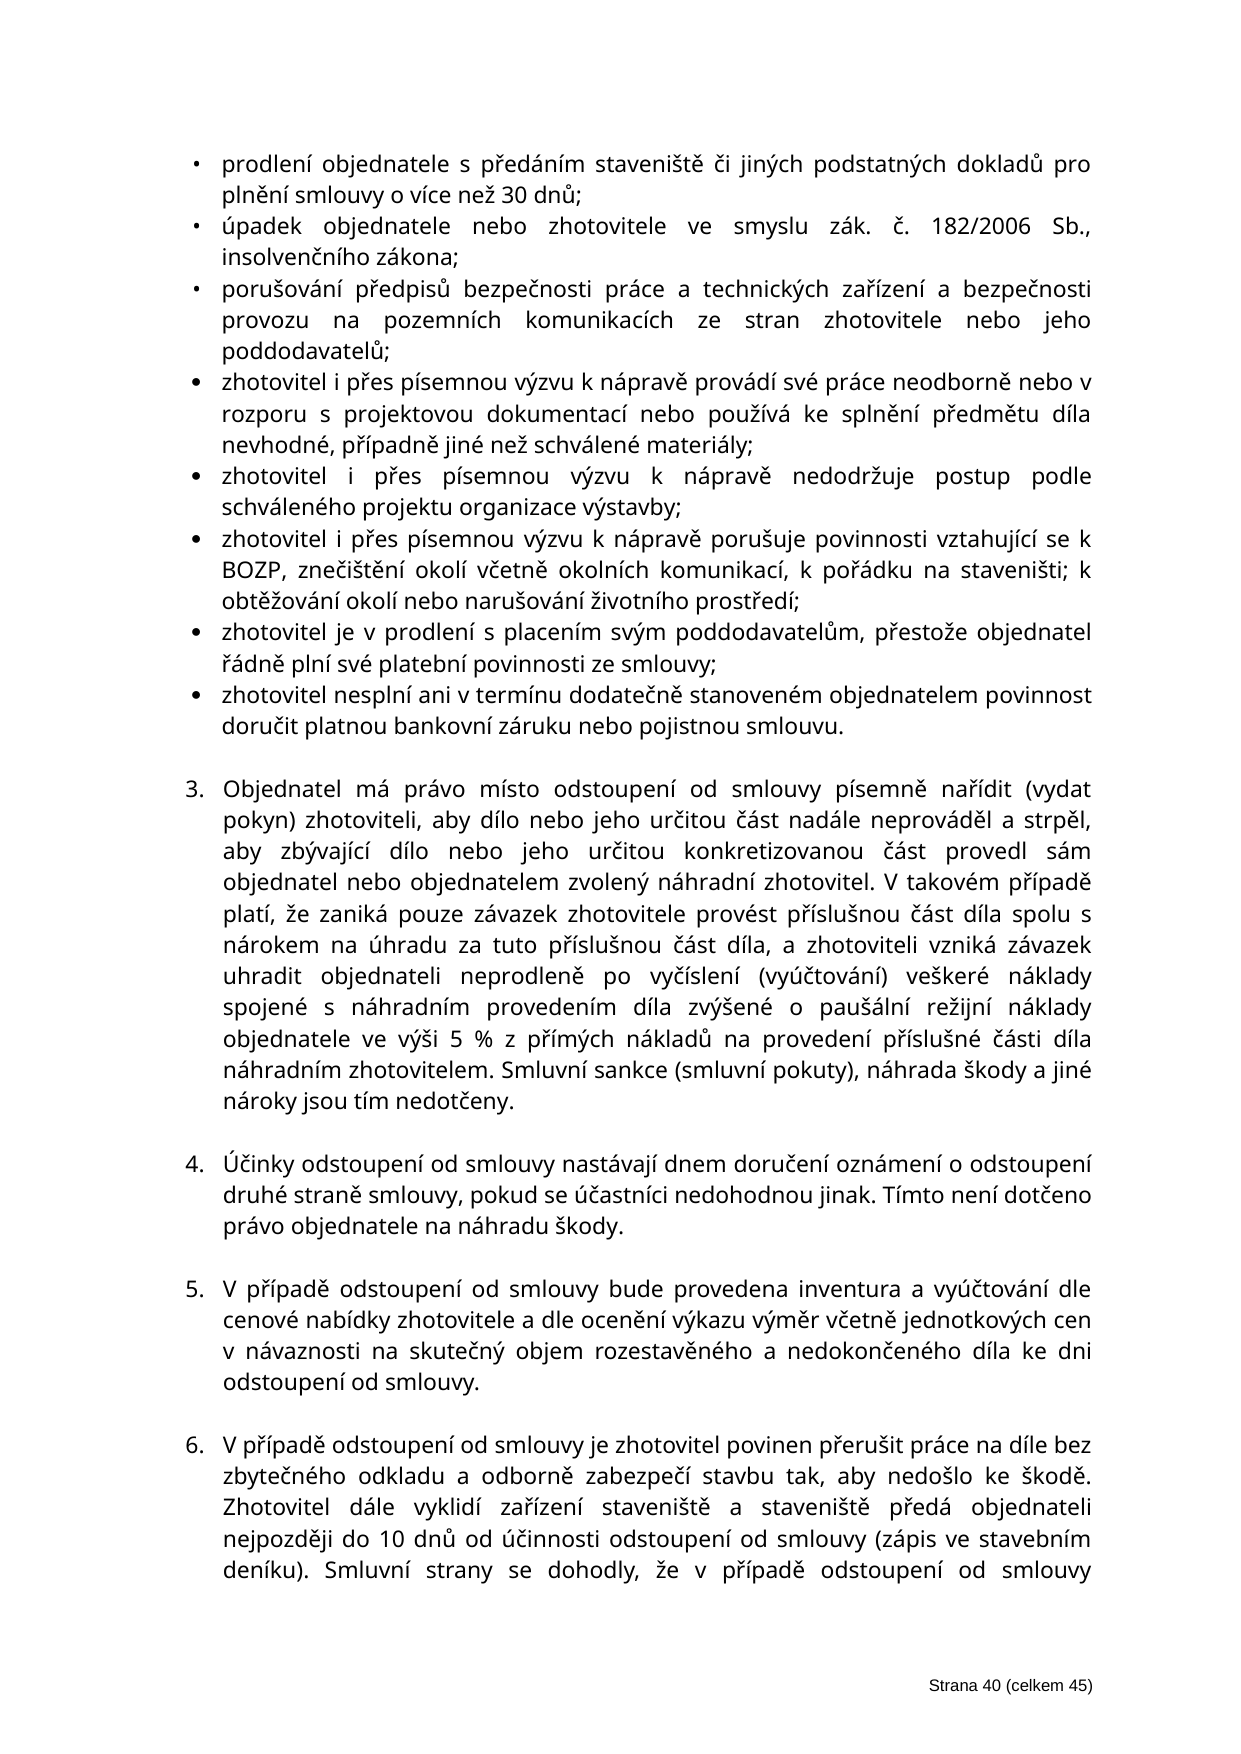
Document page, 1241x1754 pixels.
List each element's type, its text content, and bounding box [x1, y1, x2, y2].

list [185, 1429, 1093, 1585]
list V případě odstoupení od smlouvy bude provedena inventura a vyúčtování dle cenové nabídky zhotovitele a dle ocenění výkazu výměr včetně jednotkových cen v návaznosti na skutečný objem rozestavěného a nedokončeného díla ke dni odstoupení od smlouvy. [185, 1273, 1093, 1398]
text • prodlení objednatele s předáním staveniště či jiných podstatných dokladů pro plnění smlouvy o více než 30 dnů; [192, 148, 1093, 210]
list zhotovitel je v prodlení s placením svým poddodavatelům, přestože objednatel řádně plní své platební povinnosti ze smlouvy; [192, 616, 1093, 679]
list zhotovitel i přes písemnou výzvu k nápravě nedodržuje postup podle schváleného projektu organizace výstavby; [192, 460, 1093, 523]
text • úpadek objednatele nebo zhotovitele ve smyslu zák. č. 182/2006 Sb., insolvenčního zákona; [192, 210, 1093, 273]
list zhotovitel i přes písemnou výzvu k nápravě porušuje povinnosti vztahující se k BOZP, znečištění okolí včetně okolních komunikací, k pořádku na staveništi; k obtěžování okolí nebo narušování životního prostředí; [192, 523, 1093, 616]
list zhotovitel nesplní ani v termínu dodatečně stanoveném objednatelem povinnost doručit platnou bankovní záruku nebo pojistnou smlouvu. [192, 679, 1093, 741]
list zhotovitel i přes písemnou výzvu k nápravě provádí své práce neodborně nebo v rozporu s projektovou dokumentací nebo používá ke splnění předmětu díla nevhodné, případně jiné než schválené materiály; [192, 366, 1093, 460]
list Účinky odstoupení od smlouvy nastávají dnem doručení oznámení o odstoupení druhé straně smlouvy, pokud se účastníci nedohodnou jinak. Tímto není dotčeno právo objednatele na náhradu škody. [185, 1148, 1093, 1241]
list Objednatel má právo místo odstoupení od smlouvy písemně nařídit (vydat pokyn) zhotoviteli, aby dílo nebo jeho určitou část nadále neprováděl a strpěl, aby zbývající dílo nebo jeho určitou konkretizovanou část provedl sám objednatel nebo objednatelem zvolený náhradní zhotovitel. V takovém případě platí, že zaniká pouze závazek zhotovitele provést příslušnou část díla spolu s nárokem na úhradu za tuto příslušnou část díla, a zhotoviteli vzniká závazek uhradit objednateli neprodleně po vyčíslení (vyúčtování) veškeré náklady spojené s náhradním provedením díla zvýšené o paušální režijní náklady objednatele ve výši 5 % z přímých nákladů na provedení příslušné části díla náhradním zhotovitelem. Smluvní sankce (smluvní pokuty), náhrada škody a jiné nároky jsou tím nedotčeny. [185, 773, 1093, 1116]
text • porušování předpisů bezpečnosti práce a technických zařízení a bezpečnosti provozu na pozemních komunikacích ze stran zhotovitele nebo jeho poddodavatelů; [192, 273, 1093, 366]
